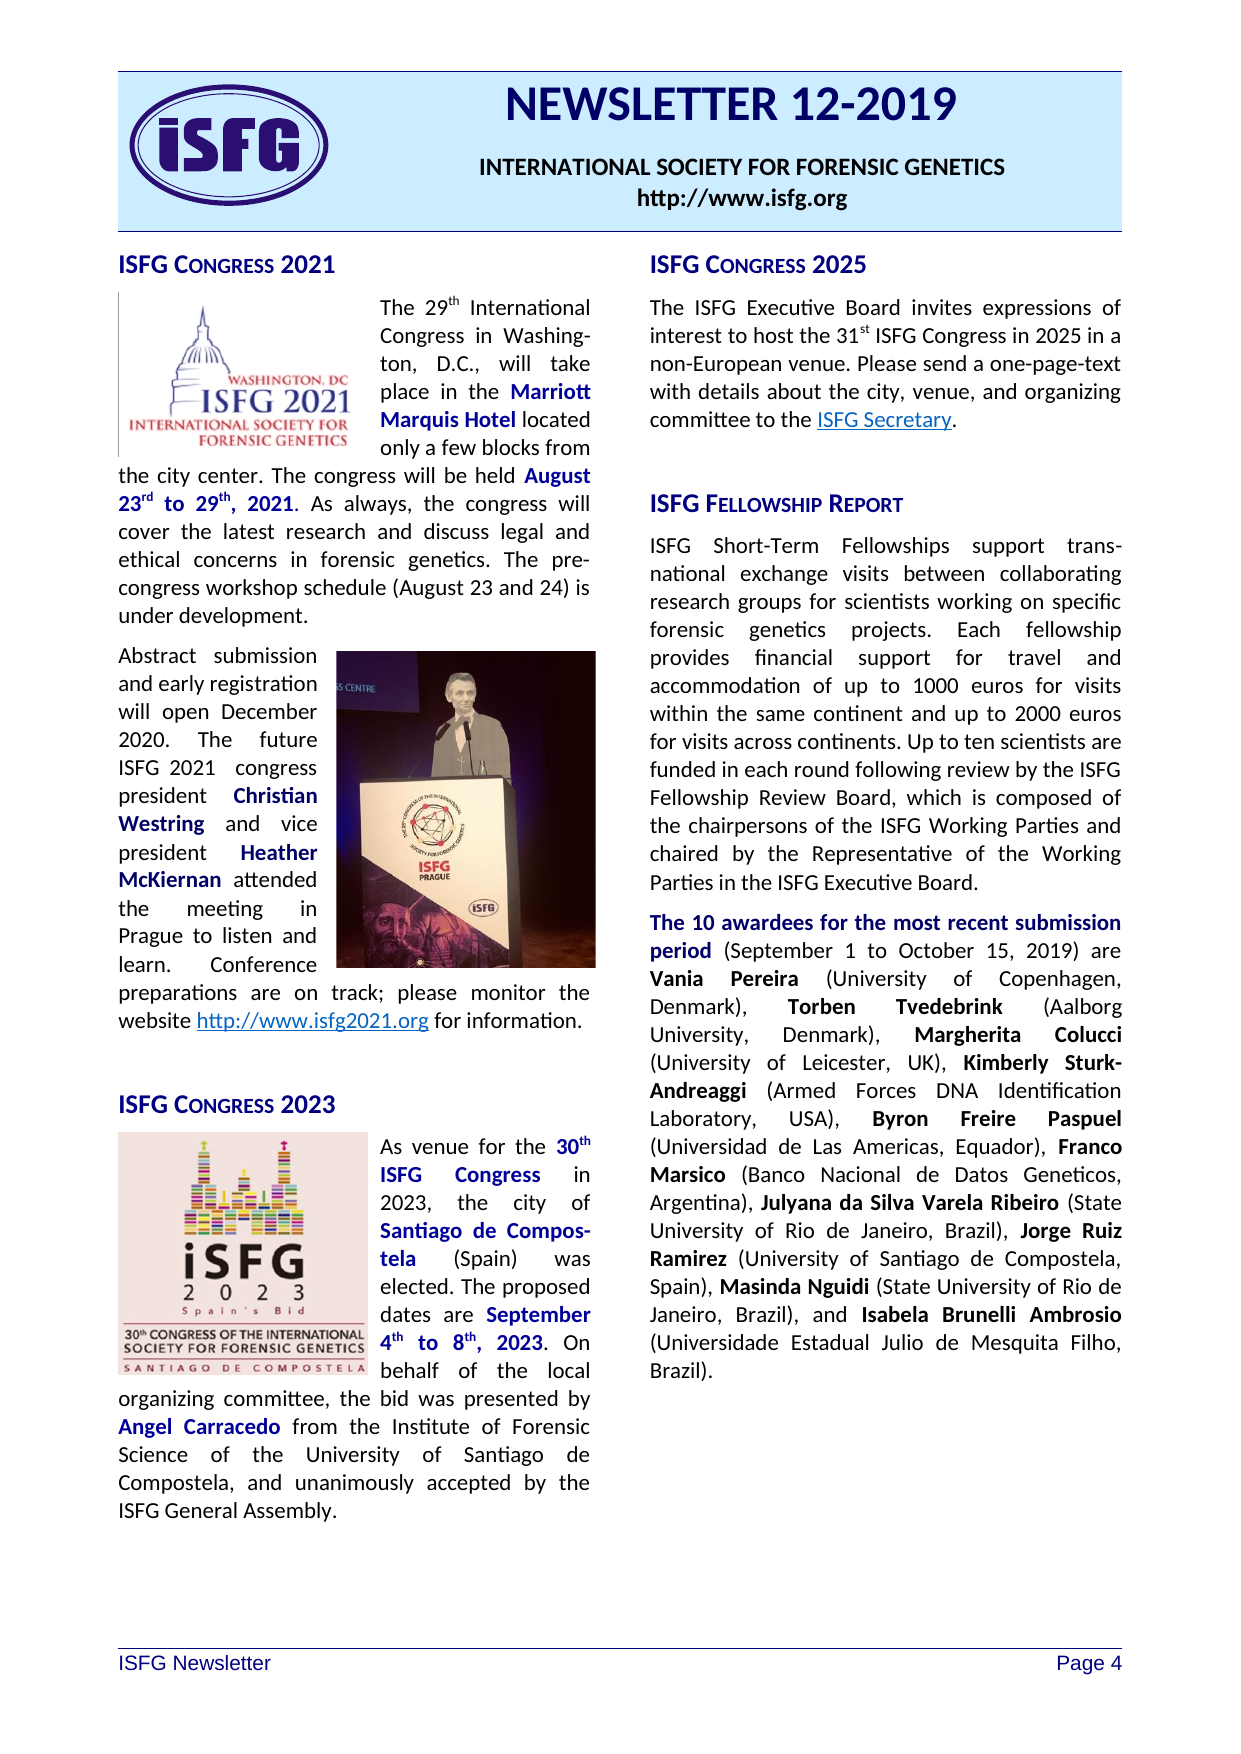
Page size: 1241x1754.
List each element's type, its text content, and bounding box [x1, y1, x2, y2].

text ISFG Congress 2023 [118, 1087, 591, 1120]
text The 10 awardees for the most recent submission period (September 1 to October 15, 2019) are Vania Pereira (University of Copenhagen, Denmark), Torben Tvedebrink (Aalborg University, Denmark), Margherita Colucci (University of Leicester, UK), Kimberly Sturk-Andreaggi (Armed Forces DNA Identification Laboratory, USA), Byron Freire Paspuel (Universidad de Las Americas, Equador), Franco Marsico (Banco Nacional de Datos Geneticos, Argentina), Julyana da Silva Varela Ribeiro (State University of Rio de Janeiro, Brazil), Jorge Ruiz Ramirez (University of Santiago de Compostela, Spain), Masinda Nguidi (State University of Rio de Janeiro, Brazil), and Isabela Brunelli Ambrosio (Universidade Estadual Julio de Mesquita Filho, Brazil). [649, 908, 1122, 1384]
text ISFG Congress 2025 [649, 247, 1122, 280]
text ISFG Congress 2021 [118, 247, 591, 280]
picture [118, 1132, 369, 1375]
text ISFG Fellowship Report [649, 486, 1122, 519]
picture [118, 292, 369, 457]
text ISFG Short-Term Fellowships support transnational exchange visits between collaborating research groups for scientists working on specific forensic genetics projects. Each fellowship provides financial support for travel and accommodation of up to 1000 euros for visits within the same continent and up to 2000 euros for visits across continents. Up to ten scientists are funded in each round following review by the ISFG Fellowship Review Board, which is composed of the chairpersons of the ISFG Working Parties and chaired by the Representative of the Working Parties in the ISFG Executive Board. [649, 531, 1122, 896]
picture [336, 651, 596, 968]
text The ISFG Executive Board invites expressions of interest to host the 31st ISFG Congress in 2025 in a non-European venue. Please send a one-page-text with details about the city, venue, and organizing committee to the ISFG Secretary. [649, 293, 1122, 433]
